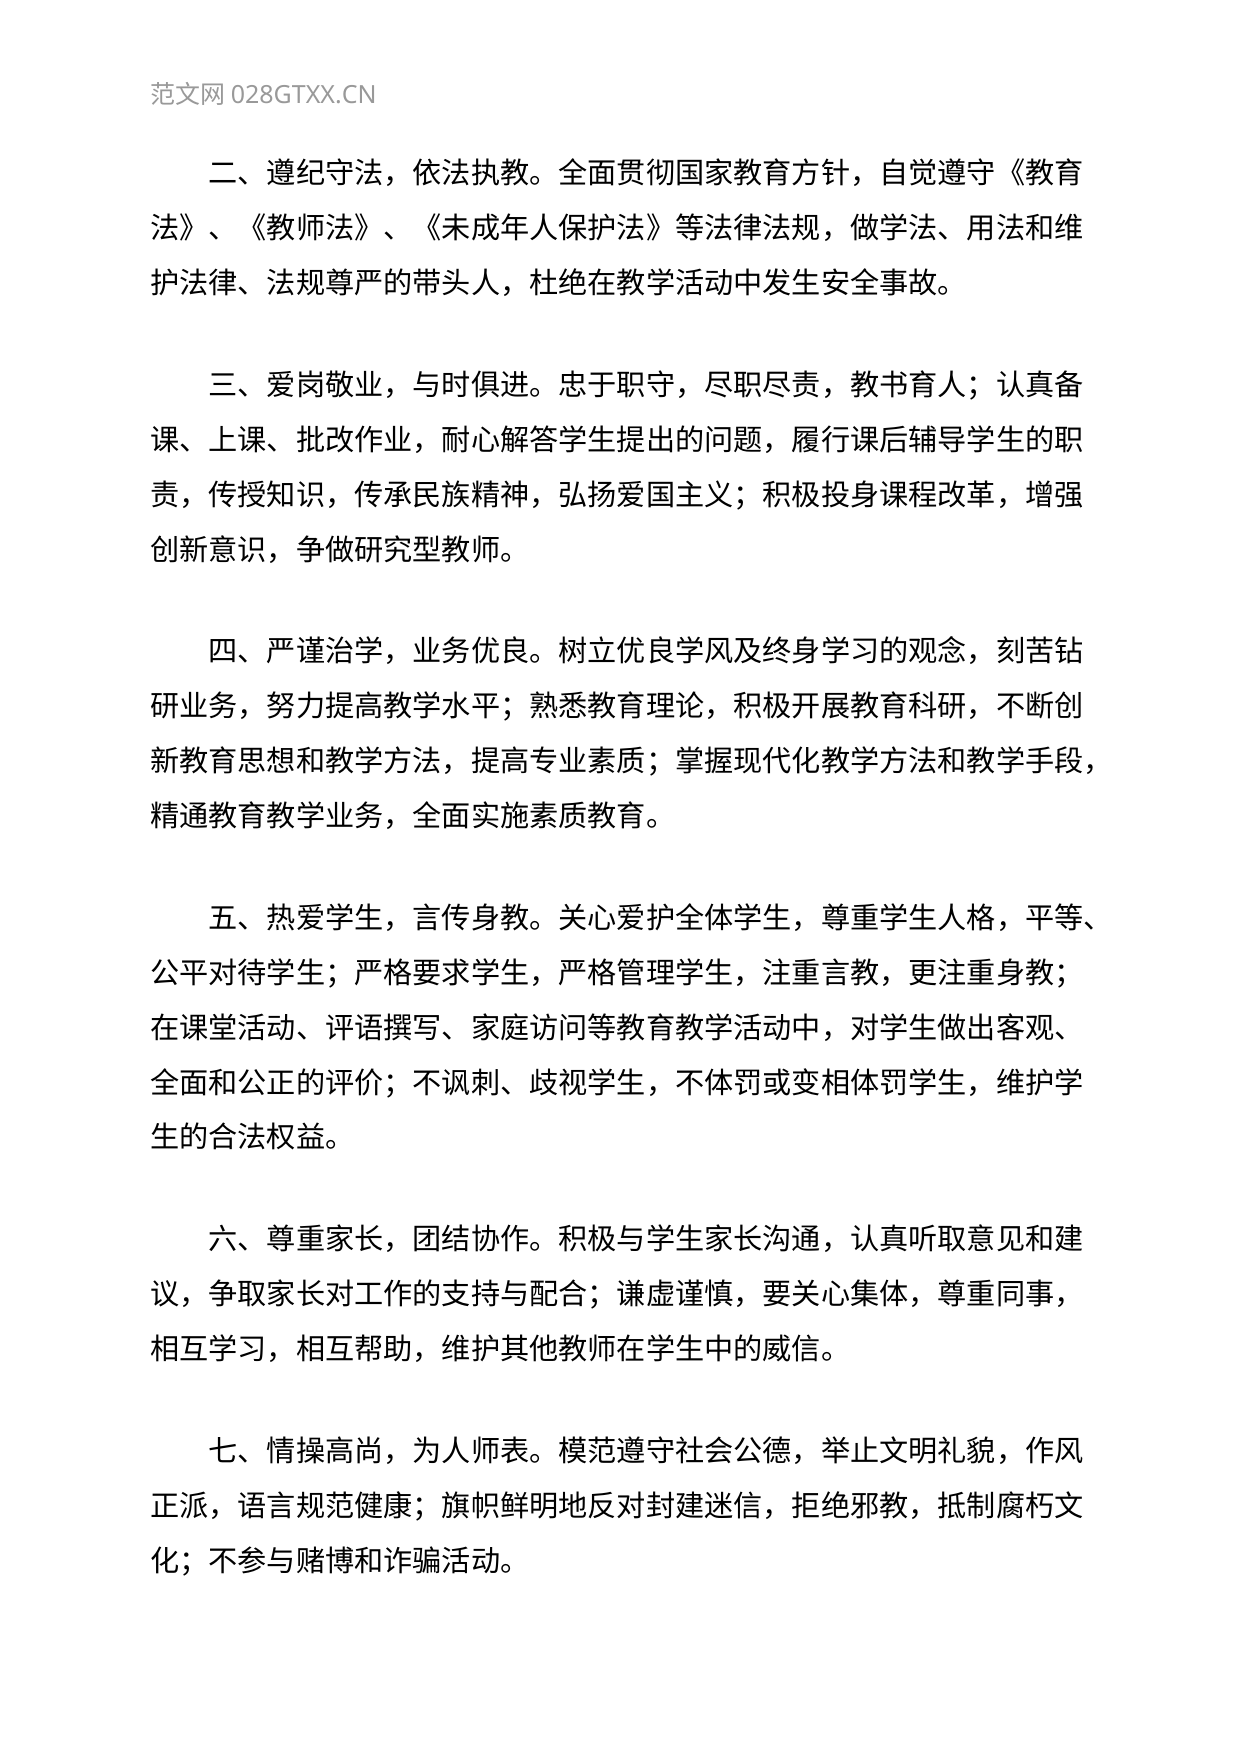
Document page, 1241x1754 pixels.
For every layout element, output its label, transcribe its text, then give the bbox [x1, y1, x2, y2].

text 六、尊重家长，团结协作。积极与学生家长沟通，认真听取意见和建议，争取家长对工作的支持与配合；谦虚谨慎，要关心集体，尊重同事，相互学习，相互帮助，维护其他教师在学生中的威信。 [150, 1216, 1090, 1368]
text 四、严谨治学，业务优良。树立优良学风及终身学习的观念，刻苦钻研业务，努力提高教学水平；熟悉教育理论，积极开展教育科研，不断创新教育思想和教学方法，提高专业素质；掌握现代化教学方法和教学手段，精通教育教学业务，全面实施素质教育。 [150, 628, 1090, 835]
text 二、遵纪守法，依法执教。全面贯彻国家教育方针，自觉遵守《教育法》、《教师法》、《未成年人保护法》等法律法规，做学法、用法和维护法律、法规尊严的带头人，杜绝在教学活动中发生安全事故。 [150, 150, 1090, 302]
text 七、情操高尚，为人师表。模范遵守社会公德，举止文明礼貌，作风正派，语言规范健康；旗帜鲜明地反对封建迷信，拒绝邪教，抵制腐朽文化；不参与赌博和诈骗活动。 [150, 1427, 1090, 1579]
text 五、热爱学生，言传身教。关心爱护全体学生，尊重学生人格，平等、公平对待学生；严格要求学生，严格管理学生，注重言教，更注重身教；在课堂活动、评语撰写、家庭访问等教育教学活动中，对学生做出客观、全面和公正的评价；不讽刺、歧视学生，不体罚或变相体罚学生，维护学生的合法权益。 [150, 894, 1090, 1156]
text 三、爱岗敬业，与时俱进。忠于职守，尽职尽责，教书育人；认真备课、上课、批改作业，耐心解答学生提出的问题，履行课后辅导学生的职责，传授知识，传承民族精神，弘扬爱国主义；积极投身课程改革，增强创新意识，争做研究型教师。 [150, 362, 1090, 568]
